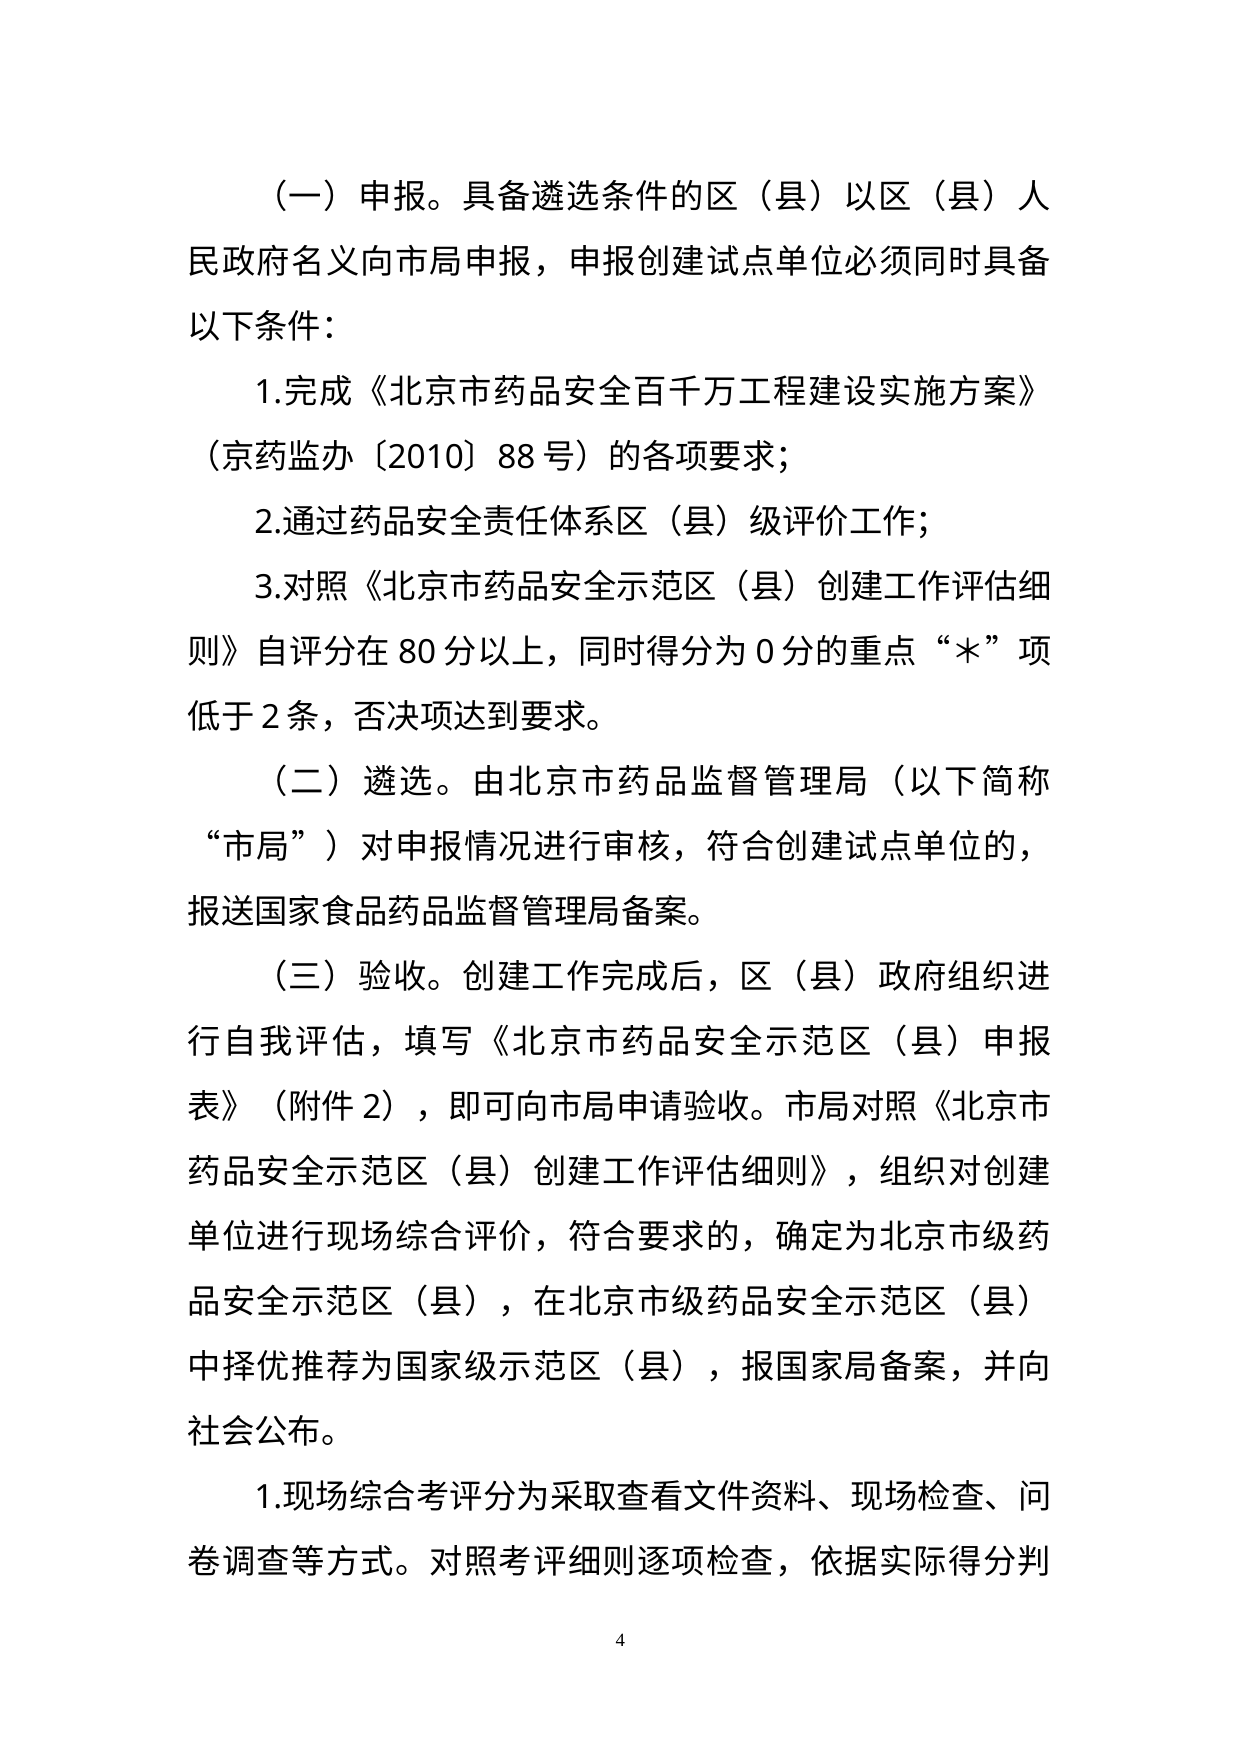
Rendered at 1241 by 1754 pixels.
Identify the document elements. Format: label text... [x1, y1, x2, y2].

text （一）申报。具备遴选条件的区（县）以区（县）人民政府名义向市局申报，申报创建试点单位必须同时具备以下条件： [187, 162, 1053, 357]
text （三）验收。创建工作完成后，区（县）政府组织进行自我评估，填写《北京市药品安全示范区（县）申报表》（附件2），即可向市局申请验收。市局对照《北京市药品安全示范区（县）创建工作评估细则》，组织对创建单位进行现场综合评价，符合要求的，确定为北京市级药品安全示范区（县），在北京市级药品安全示范区（县）中择优推荐为国家级示范区（县），报国家局备案，并向社会公布。 [187, 942, 1053, 1462]
text 1.完成《北京市药品安全百千万工程建设实施方案》（京药监办〔2010〕88号）的各项要求； [187, 357, 1053, 487]
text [187, 1462, 1053, 1592]
text 3.对照《北京市药品安全示范区（县）创建工作评估细则》自评分在80分以上，同时得分为0分的重点“＊”项低于2条，否决项达到要求。 [187, 552, 1053, 747]
text （二）遴选。由北京市药品监督管理局（以下简称“市局”）对申报情况进行审核，符合创建试点单位的，报送国家食品药品监督管理局备案。 [187, 747, 1053, 942]
text 2.通过药品安全责任体系区（县）级评价工作； [187, 487, 1053, 552]
